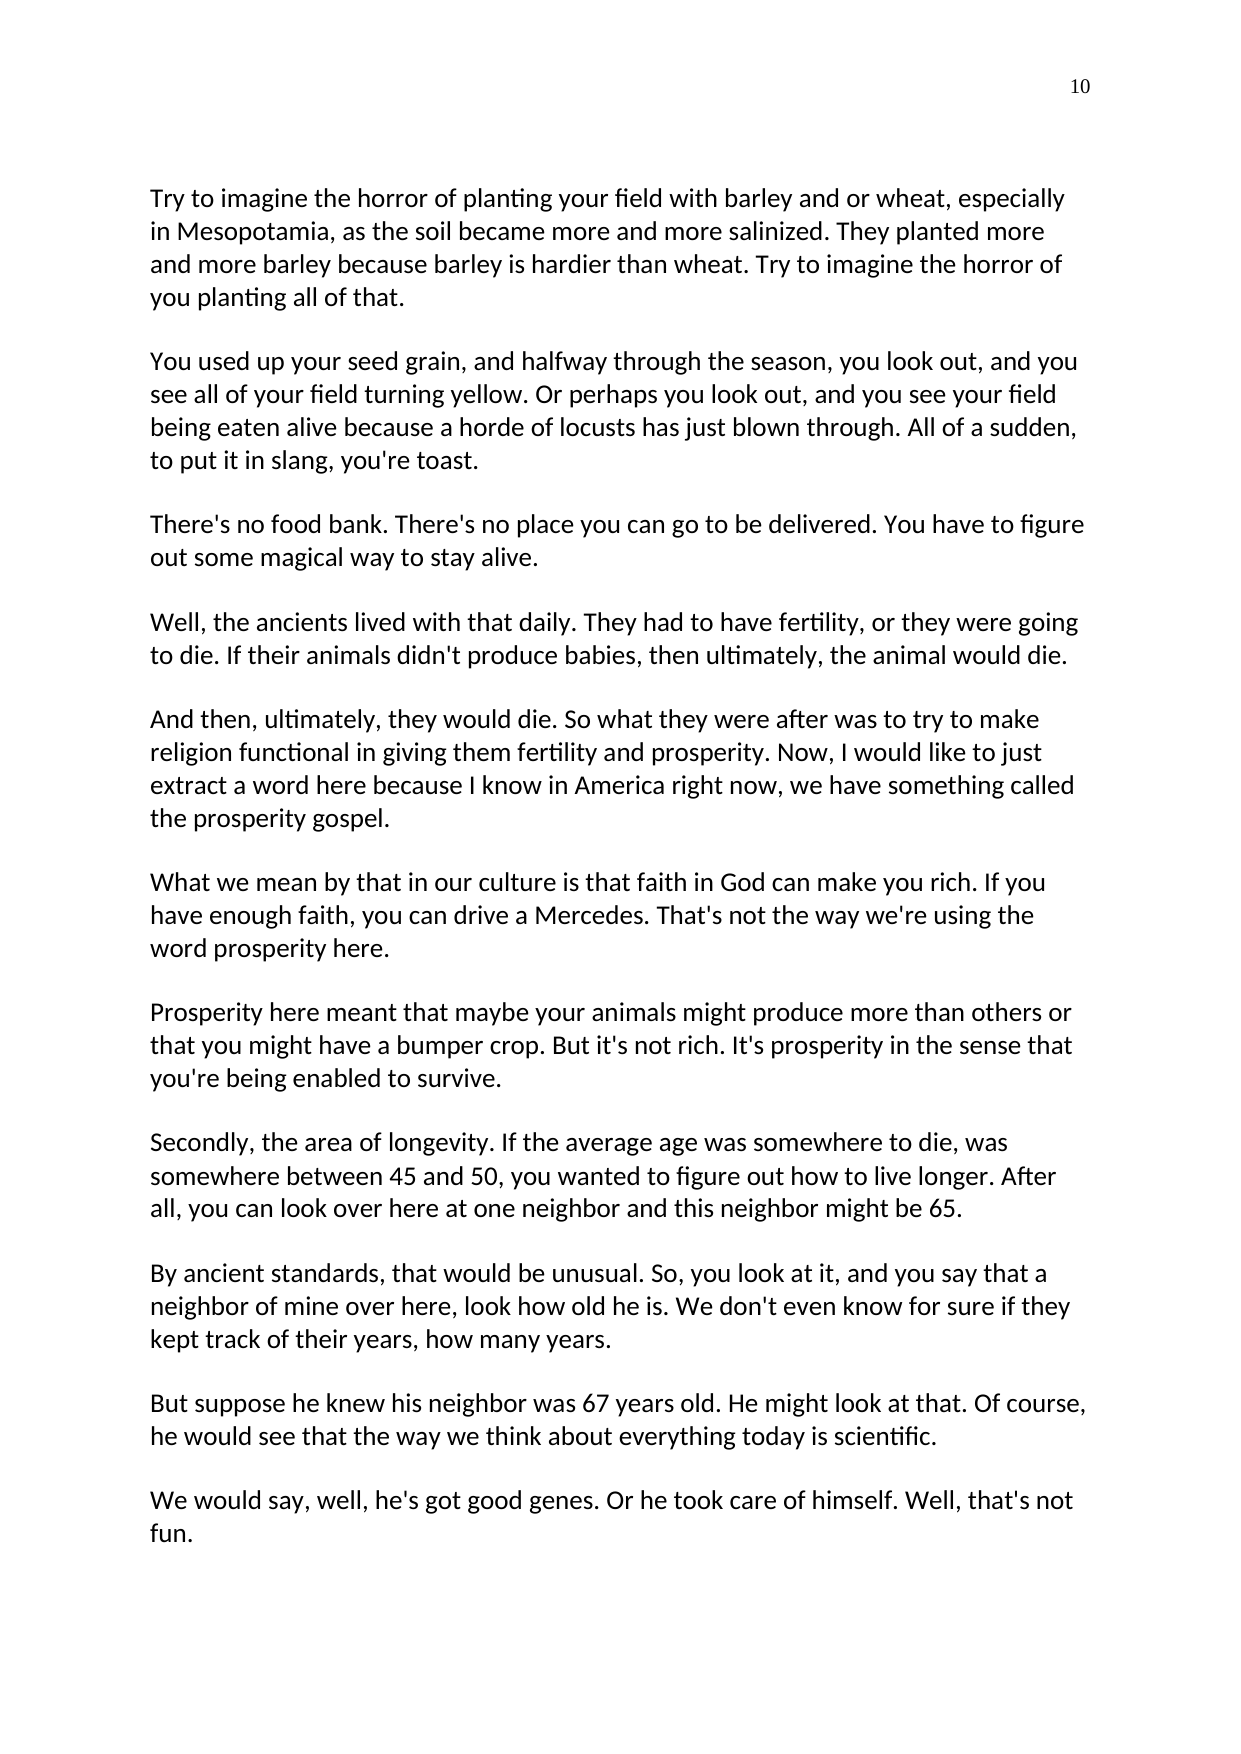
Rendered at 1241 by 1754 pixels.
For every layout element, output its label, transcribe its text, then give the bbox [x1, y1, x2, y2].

text By ancient standards, that would be unusual. So, you look at it, and you say that a neighbor of mine over here, look how old he is. We don't even know for sure if they kept track of their years, how many years. [150, 1256, 1090, 1355]
text But suppose he knew his neighbor was 67 years old. He might look at that. Of course, he would see that the way we think about everything today is scientific. [150, 1386, 1090, 1452]
text Well, the ancients lived with that daily. They had to have fertility, or they were going to die. If their animals didn't produce babies, then ultimately, the animal would die. [150, 605, 1090, 671]
text Try to imagine the horror of planting your field with barley and or wheat, especially in Mesopotamia, as the soil became more and more salinized. They planted more and more barley because barley is hardier than wheat. Try to imagine the horror of you planting all of that. [150, 181, 1090, 313]
text Secondly, the area of longevity. If the average age was somewhere to die, was somewhere between 45 and 50, you wanted to figure out how to live longer. After all, you can look over here at one neighbor and this neighbor might be 65. [150, 1126, 1090, 1225]
text What we mean by that in our culture is that faith in God can make you rich. If you have enough faith, you can drive a Mercedes. That's not the way we're using the word prosperity here. [150, 865, 1090, 964]
text And then, ultimately, they would die. So what they were after was to try to make religion functional in giving them fertility and prosperity. Now, I would like to just extract a word here because I know in America right now, we have something called the prosperity gospel. [150, 702, 1090, 834]
text There's no food bank. There's no place you can go to be delivered. You have to figure out some magical way to stay alive. [150, 508, 1090, 574]
text Prosperity here meant that maybe your animals might produce more than others or that you might have a bumper crop. But it's not rich. It's prosperity in the sense that you're being enabled to survive. [150, 995, 1090, 1094]
text You used up your seed grain, and halfway through the season, you look out, and you see all of your field turning yellow. Or perhaps you look out, and you see your field being eaten alive because a horde of locusts has just blown through. All of a sudden, to put it in slang, you're toast. [150, 344, 1090, 476]
text We would say, well, he's got good genes. Or he took care of himself. Well, that's not fun. [150, 1483, 1090, 1549]
